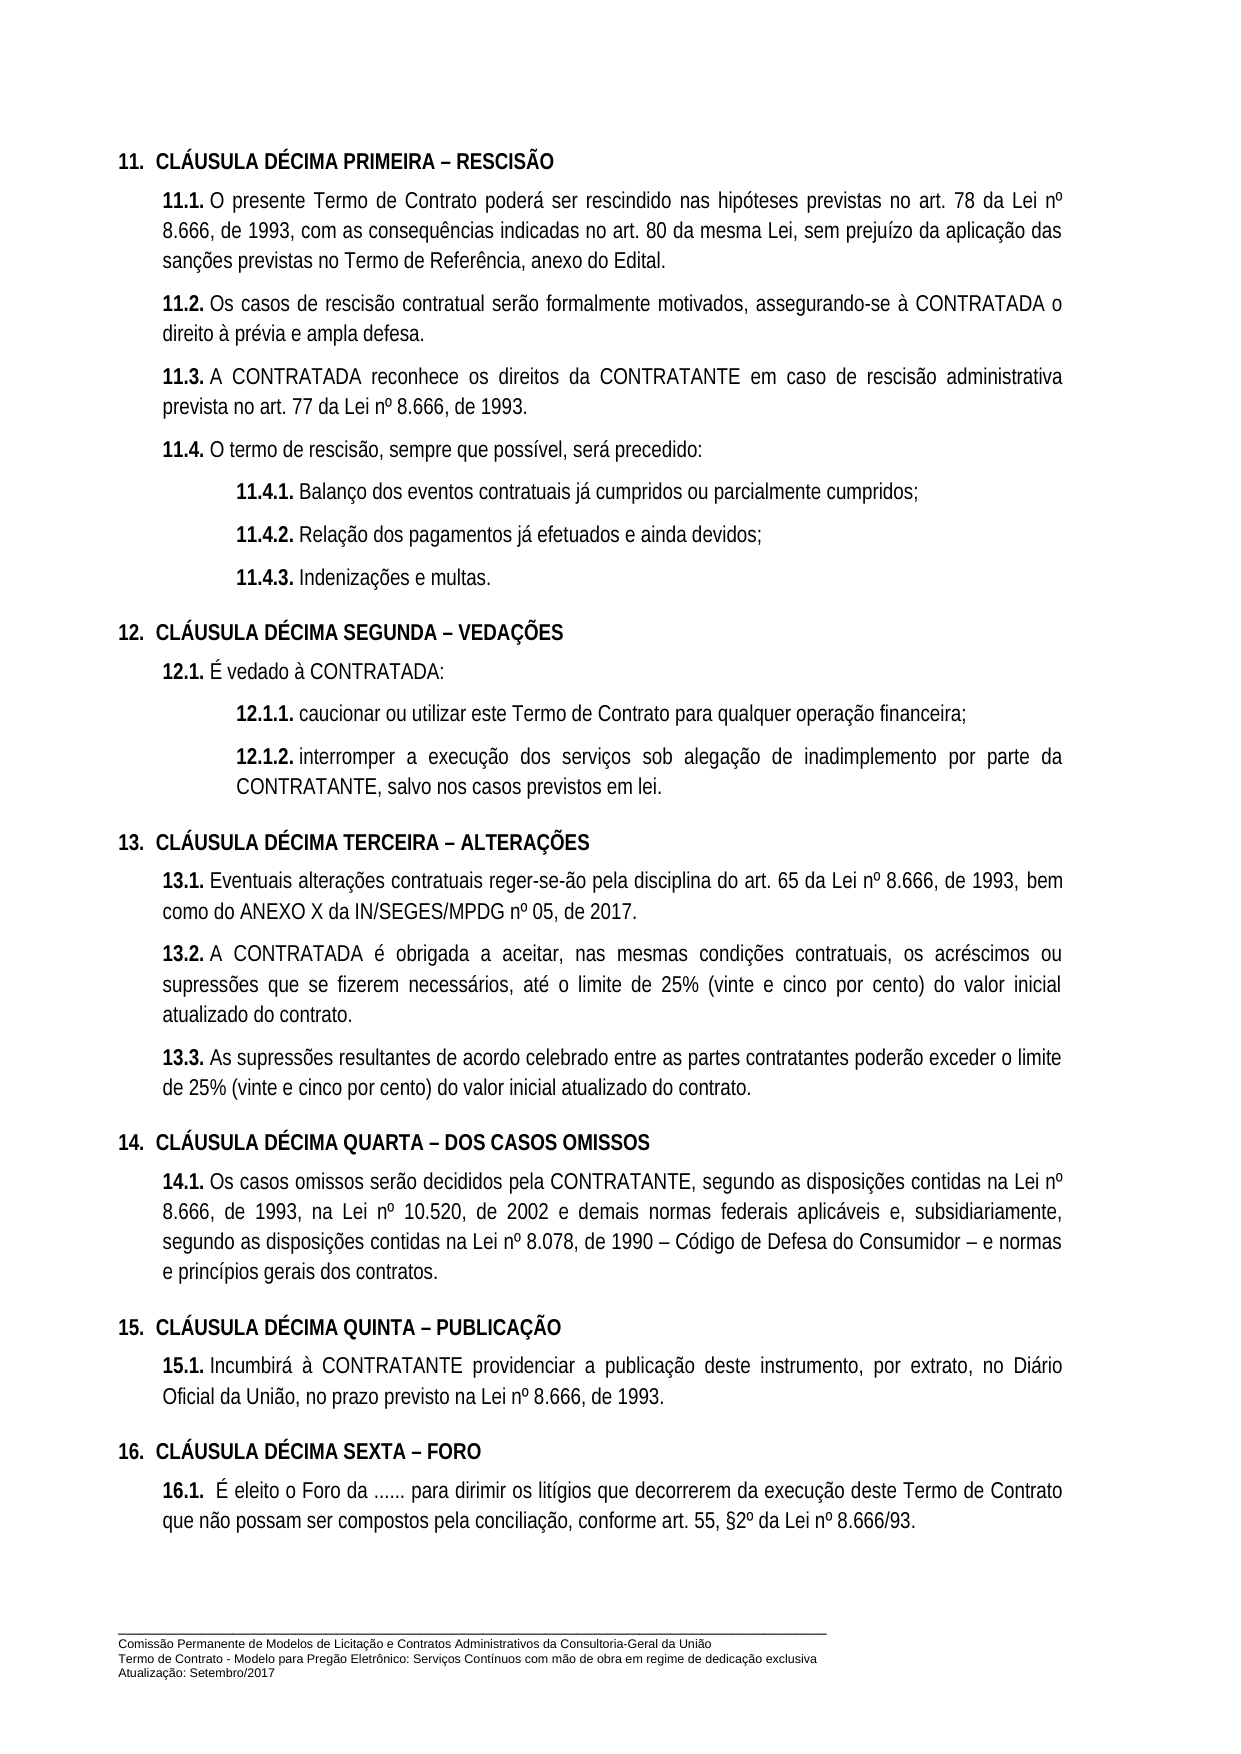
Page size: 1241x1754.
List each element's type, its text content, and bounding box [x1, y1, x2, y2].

text CLÁUSULA DÉCIMA TERCEIRA – ALTERAÇÕES [118, 828, 1063, 855]
list A CONTRATADA reconhece os direitos da CONTRATANTE em caso de rescisão administrativa prevista no art. 77 da Lei nº 8.666, de 1993. [162, 363, 1063, 419]
list interromper a execução dos serviços sob alegação de inadimplemento por parte da CONTRATANTE, salvo nos casos previstos em lei. [236, 743, 1063, 800]
list Incumbirá à CONTRATANTE providenciar a publicação deste instrumento, por extrato, no Diário Oficial da União, no prazo previsto na Lei nº 8.666, de 1993. [162, 1352, 1063, 1409]
list Os casos de rescisão contratual serão formalmente motivados, assegurando-se à CONTRATADA o direito à prévia e ampla defesa. [162, 290, 1063, 346]
text CLÁUSULA DÉCIMA QUARTA – DOS CASOS OMISSOS [118, 1129, 1063, 1155]
list Eventuais alterações contratuais reger-se-ão pela disciplina do art. 65 da Lei nº 8.666, de 1993, bem como do ANEXO X da IN/SEGES/MPDG nº 05, de 2017. [162, 867, 1063, 924]
list Balanço dos eventos contratuais já cumpridos ou parcialmente cumpridos; [236, 478, 1063, 504]
list Os casos omissos serão decididos pela CONTRATANTE, segundo as disposições contidas na Lei nº 8.666, de 1993, na Lei nº 10.520, de 2002 e demais normas federais aplicáveis e, subsidiariamente, segundo as disposições contidas na Lei nº 8.078, de 1990 – Código de Defesa do Consumidor – e normas e princípios gerais dos contratos. [162, 1168, 1063, 1285]
list Relação dos pagamentos já efetuados e ainda devidos; [236, 521, 1063, 547]
list O presente Termo de Contrato poderá ser rescindido nas hipóteses previstas no art. 78 da Lei nº 8.666, de 1993, com as consequências indicadas no art. 80 da mesma Lei, sem prejuízo da aplicação das sanções previstas no Termo de Referência, anexo do Edital. [162, 187, 1063, 273]
list A CONTRATADA é obrigada a aceitar, nas mesmas condições contratuais, os acréscimos ou supressões que se fizerem necessários, até o limite de 25% (vinte e cinco por cento) do valor inicial atualizado do contrato. [162, 940, 1063, 1027]
text CLÁUSULA DÉCIMA SEXTA – FORO [118, 1438, 1063, 1464]
list É eleito o Foro da ...... para dirimir os litígios que decorrerem da execução deste Termo de Contrato que não possam ser compostos pela conciliação, conforme art. 55, §2º da Lei nº 8.666/93. [162, 1477, 1063, 1533]
list É vedado à CONTRATADA: [162, 658, 1063, 684]
list As supressões resultantes de acordo celebrado entre as partes contratantes poderão exceder o limite de 25% (vinte e cinco por cento) do valor inicial atualizado do contrato. [162, 1043, 1063, 1100]
list caucionar ou utilizar este Termo de Contrato para qualquer operação financeira; [236, 700, 1063, 727]
text CLÁUSULA DÉCIMA SEGUNDA – VEDAÇÕES [118, 619, 1063, 645]
text CLÁUSULA DÉCIMA PRIMEIRA – RESCISÃO [118, 148, 1063, 174]
list Indenizações e multas. [236, 564, 1063, 590]
list O termo de rescisão, sempre que possível, será precedido: [162, 436, 1063, 462]
text CLÁUSULA DÉCIMA QUINTA – PUBLICAÇÃO [118, 1313, 1063, 1340]
